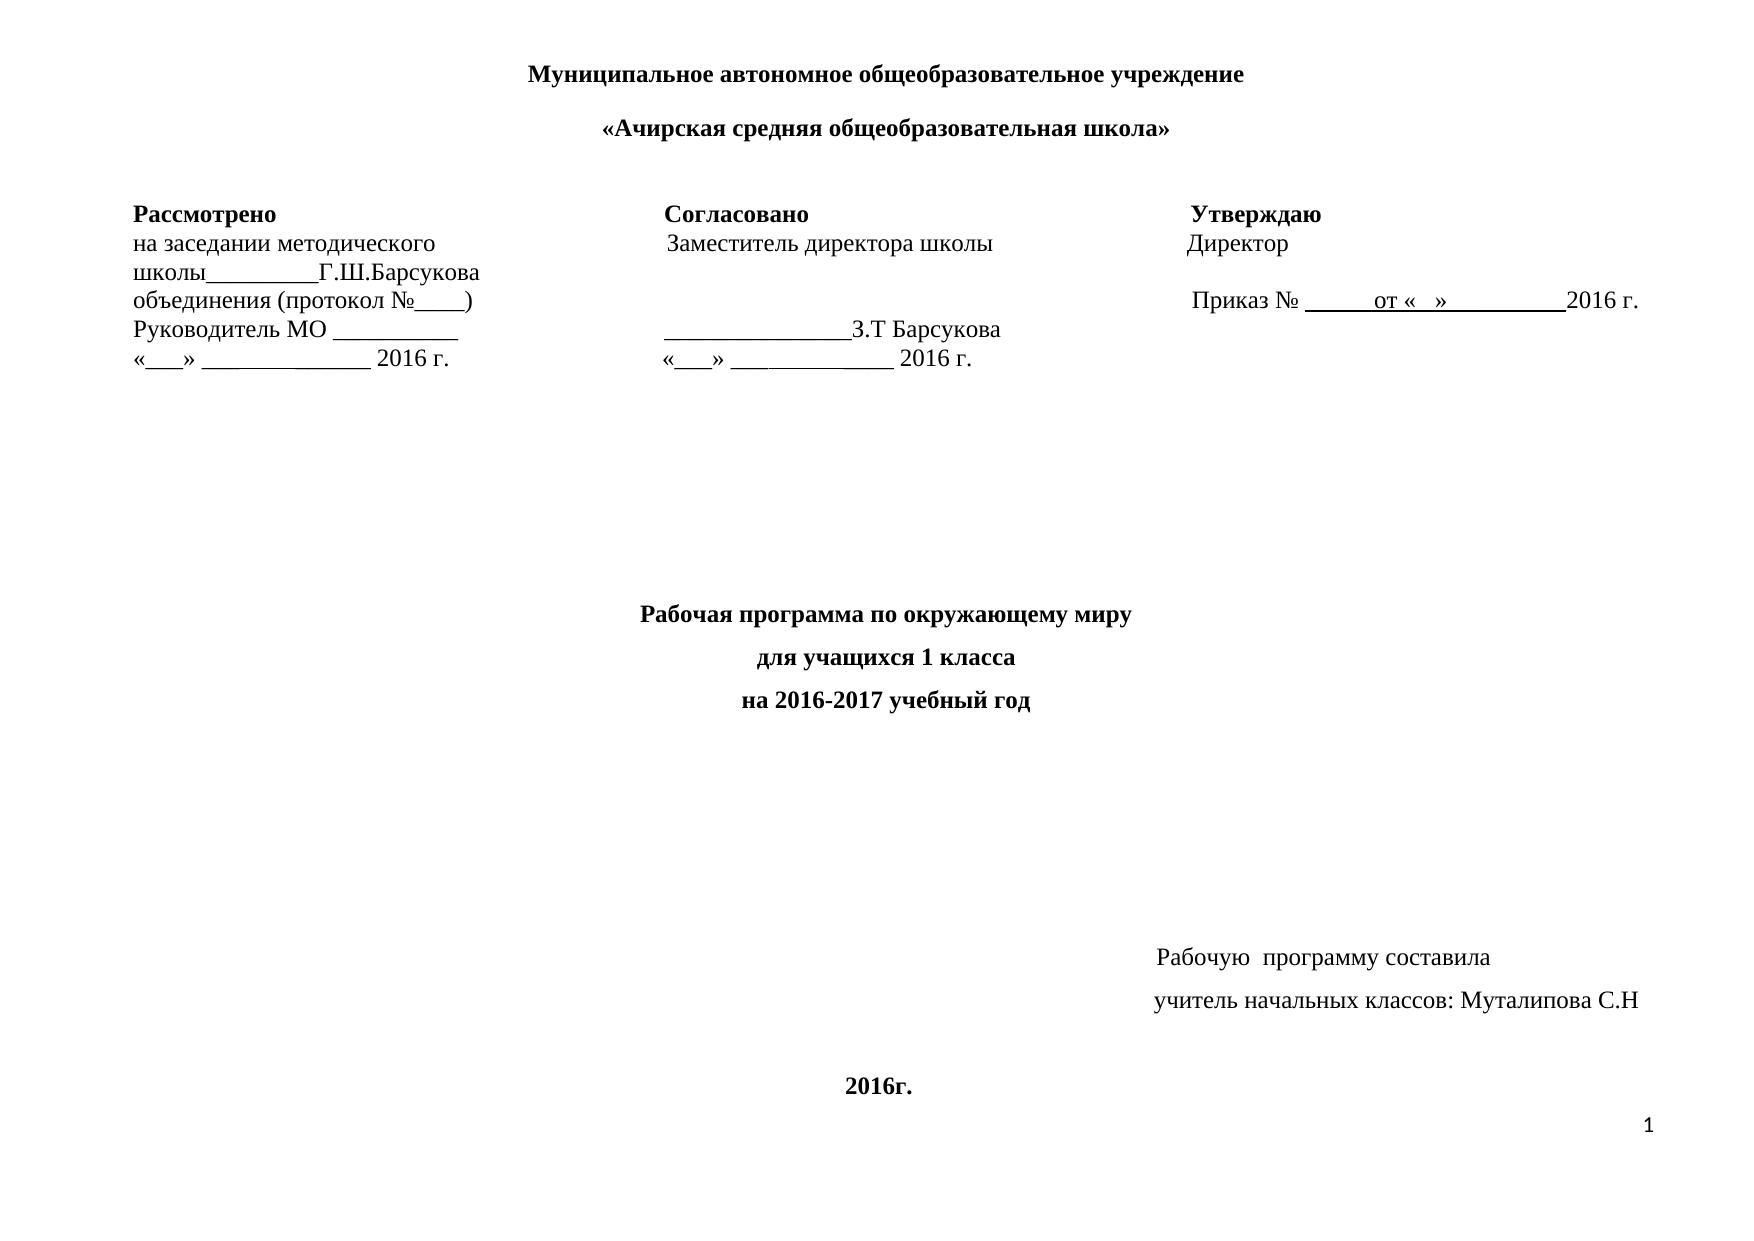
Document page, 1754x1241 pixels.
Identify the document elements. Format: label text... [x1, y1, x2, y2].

text Рассмотрено Согласовано Утверждаю [133, 199, 1639, 228]
text Рабочая программа по окружающему миру [133, 599, 1639, 628]
text Руководитель МО __________ _______________З.Т Барсукова [133, 314, 1639, 343]
text на 2016-2017 учебный год [133, 686, 1639, 714]
text Рабочую программу составила [133, 942, 1639, 971]
text учитель начальных классов: Муталипова С.Н [133, 985, 1639, 1014]
text объединения (протокол №____) Приказ № _____ от « » _______2016 г. [133, 285, 1639, 314]
text для учащихся 1 класса [133, 642, 1639, 671]
text «___» ___ ______ 2016 г. «___» ___ ____ 2016 г. [133, 343, 1639, 372]
text Муниципальное автономное общеобразовательное учреждение [133, 59, 1639, 88]
text на заседании методического Заместитель директора школы Директор школы_________Г.Ш.Барсукова [133, 228, 1639, 285]
text «Ачирская средняя общеобразовательная школа» [133, 113, 1639, 142]
text 2016г. [118, 1071, 1639, 1100]
